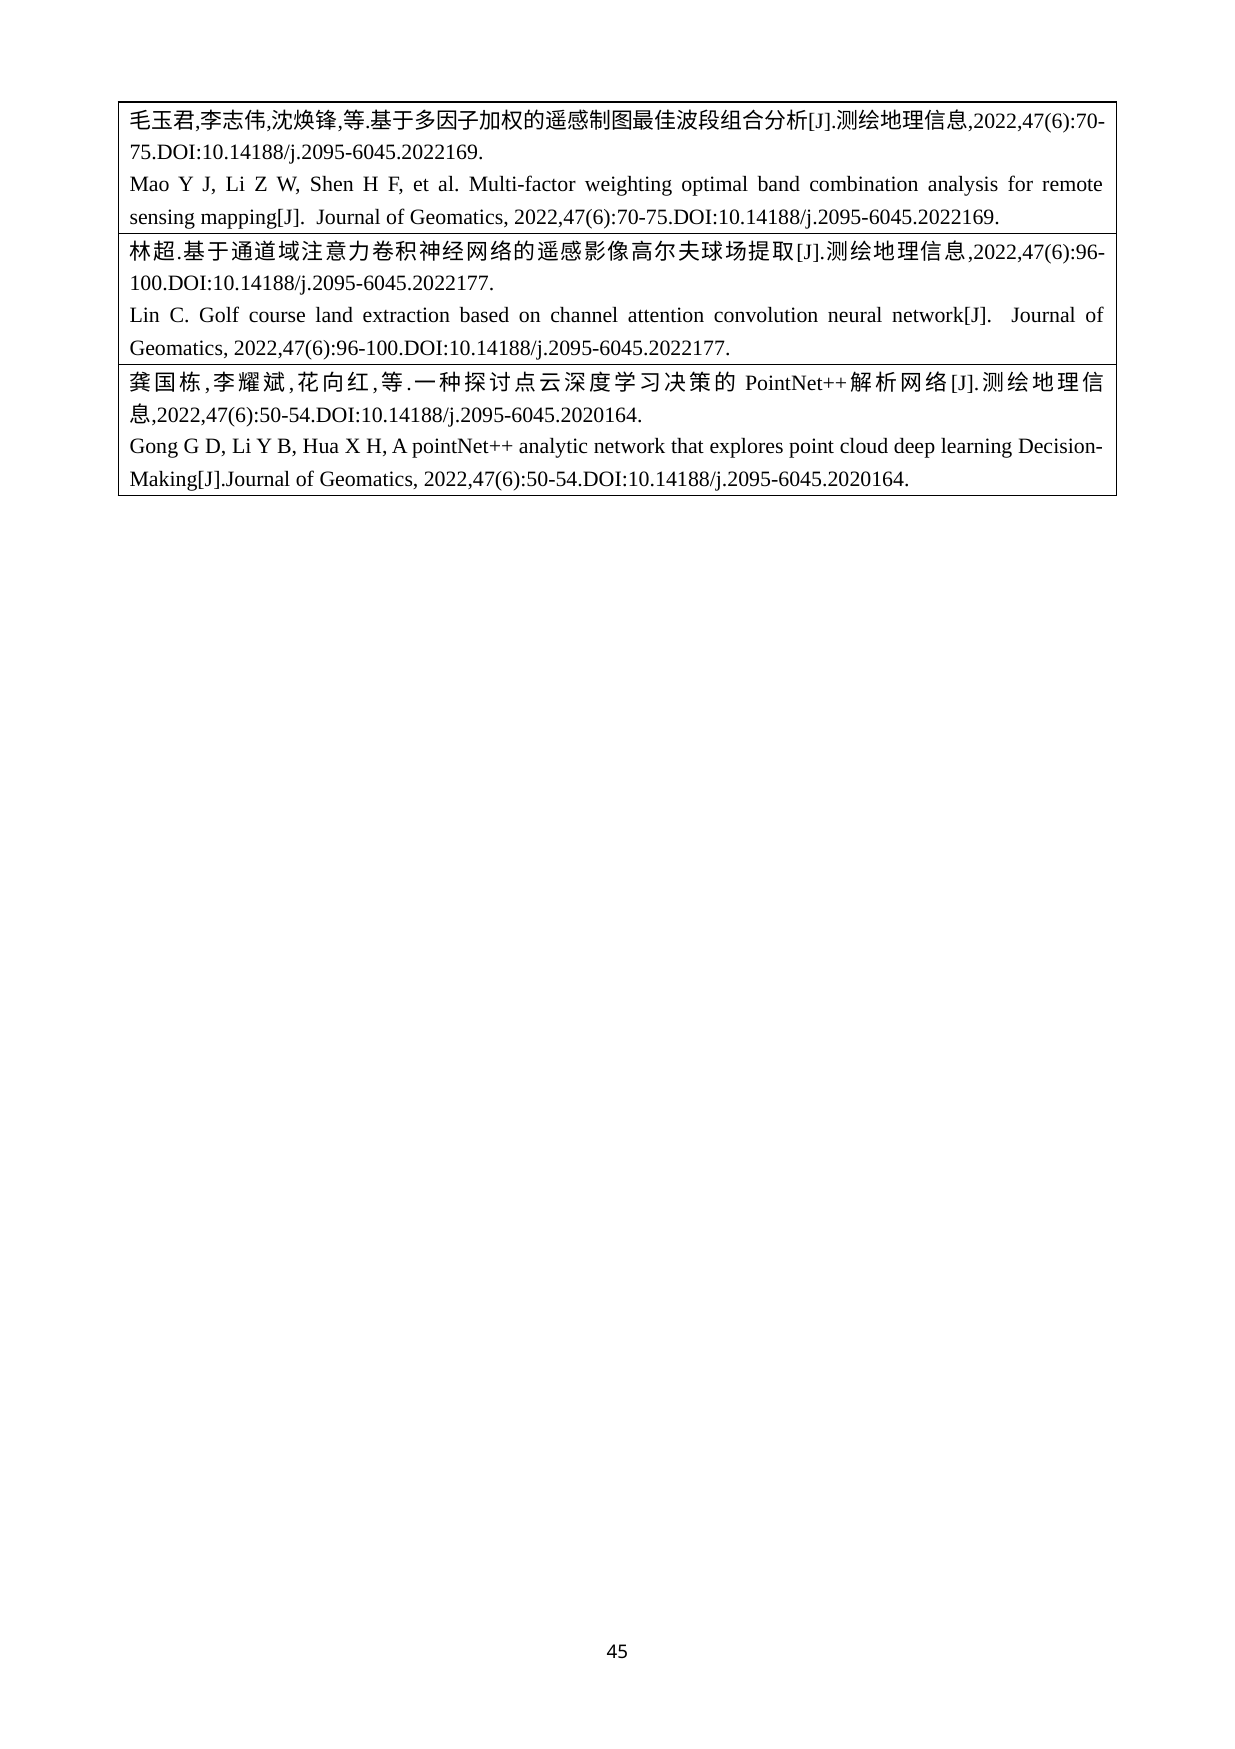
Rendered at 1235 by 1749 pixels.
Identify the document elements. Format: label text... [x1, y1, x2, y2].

table_cell 林超.基于通道域注意力卷积神经网络的遥感影像高尔夫球场提取[J].测绘地理信息,2022,47(6):96-100.DOI:10.14188/j.2095-6045.2022177. Lin C. Golf course land extraction based on channel attention convolution neural network[J]. Journal of Geomatics, 2022,47(6):96-100.DOI:10.14188/j.2095-6045.2022177. [119, 234, 1116, 363]
table_cell 龚国栋,李耀斌,花向红,等.一种探讨点云深度学习决策的PointNet++解析网络[J].测绘地理信息,2022,47(6):50-54.DOI:10.14188/j.2095-6045.2020164. Gong G D, Li Y B, Hua X H, A pointNet++ analytic network that explores point cloud deep learning Decision-Making[J].Journal of Geomatics, 2022,47(6):50-54.DOI:10.14188/j.2095-6045.2020164. [119, 365, 1116, 494]
table_cell 毛玉君,李志伟,沈焕锋,等.基于多因子加权的遥感制图最佳波段组合分析[J].测绘地理信息,2022,47(6):70-75.DOI:10.14188/j.2095-6045.2022169. Mao Y J, Li Z W, Shen H F, et al. Multi-factor weighting optimal band combination analysis for remote sensing mapping[J]. Journal of Geomatics, 2022,47(6):70-75.DOI:10.14188/j.2095-6045.2022169. [119, 103, 1116, 232]
